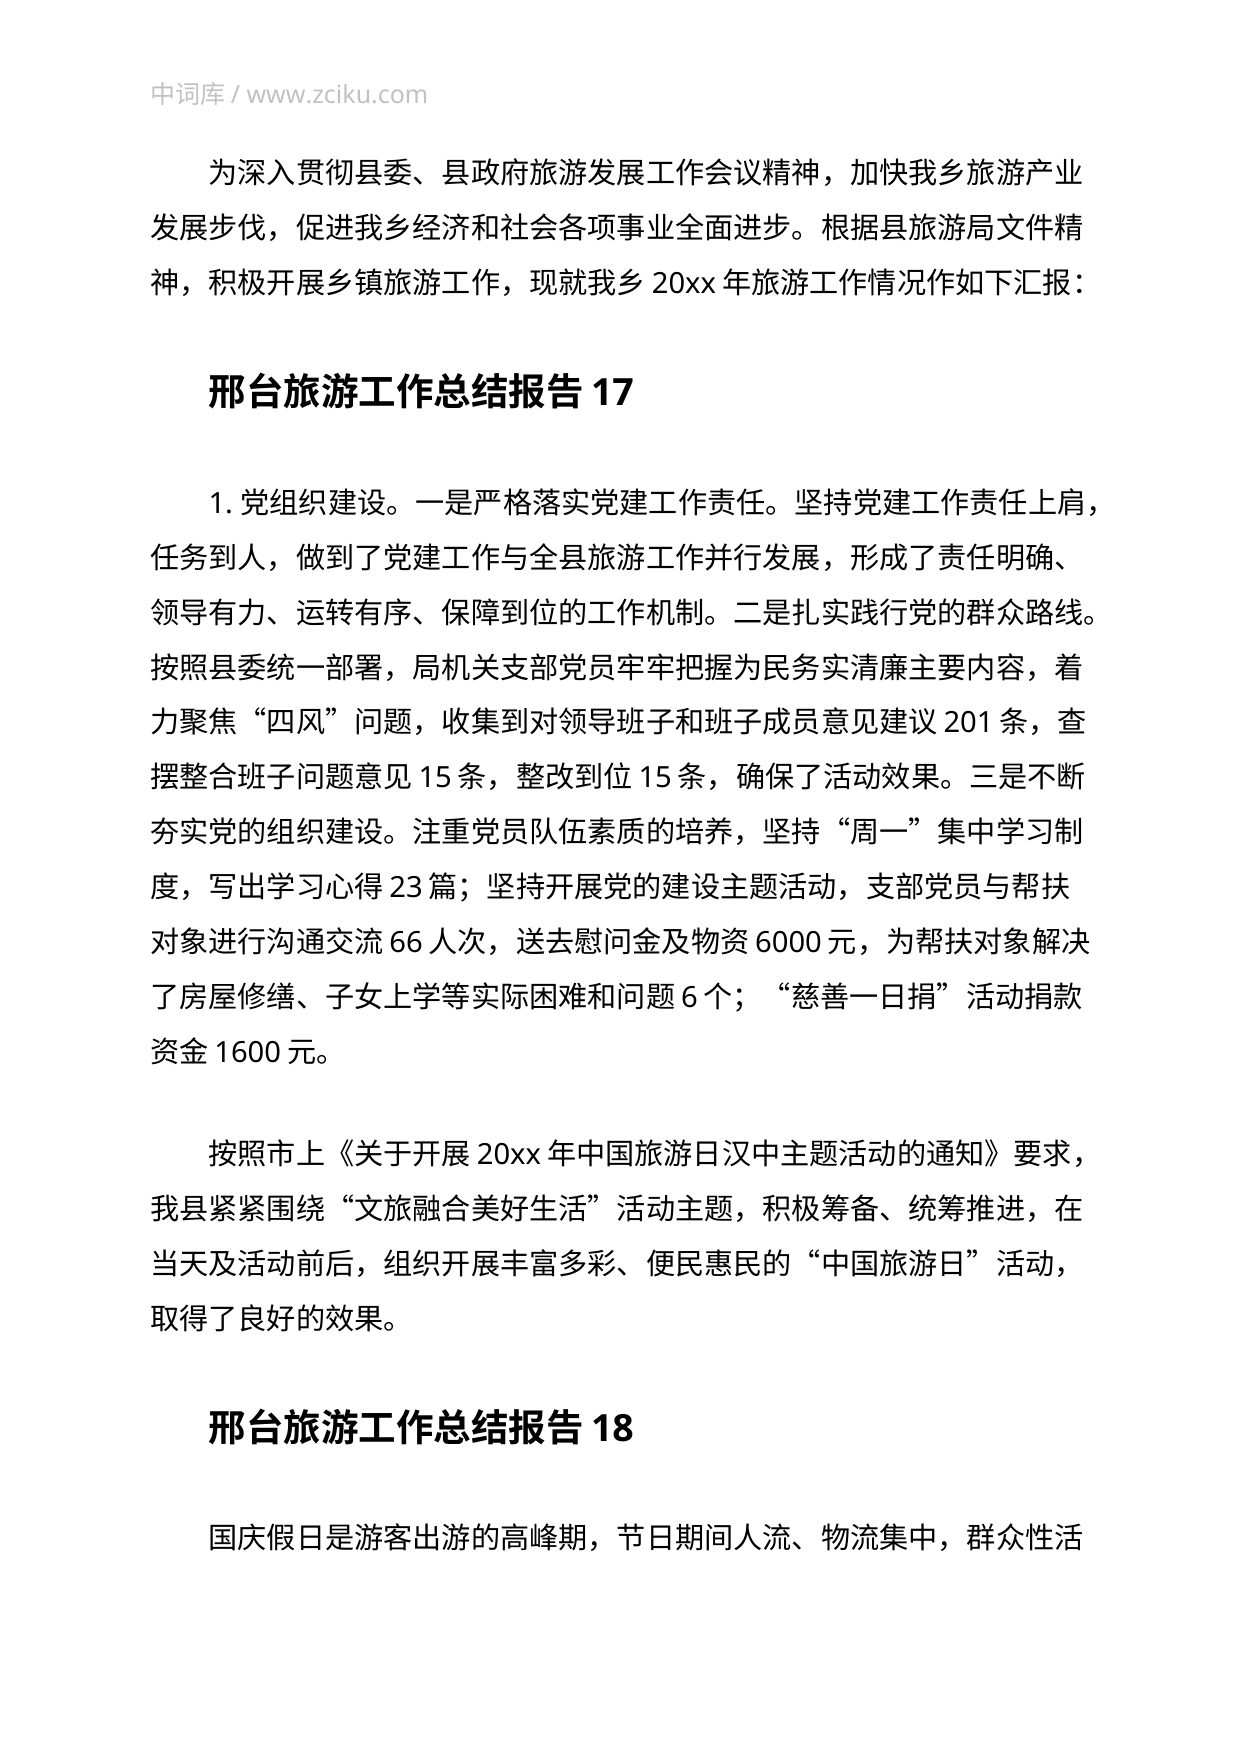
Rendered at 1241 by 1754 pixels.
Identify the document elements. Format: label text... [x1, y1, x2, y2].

text 按照市上《关于开展20xx年中国旅游日汉中主题活动的通知》要求，我县紧紧围绕“文旅融合美好生活”活动主题，积极筹备、统筹推进，在当天及活动前后，组织开展丰富多彩、便民惠民的“中国旅游日”活动，取得了良好的效果。 [150, 1131, 1090, 1338]
text 邢台旅游工作总结报告17 [150, 362, 1090, 416]
text 邢台旅游工作总结报告18 [150, 1397, 1090, 1452]
text 1. 党组织建设。一是严格落实党建工作责任。坚持党建工作责任上肩，任务到人，做到了党建工作与全县旅游工作并行发展，形成了责任明确、领导有力、运转有序、保障到位的工作机制。二是扎实践行党的群众路线。按照县委统一部署，局机关支部党员牢牢把握为民务实清廉主要内容，着力聚焦“四风”问题，收集到对领导班子和班子成员意见建议201条，查摆整合班子问题意见15条，整改到位15条，确保了活动效果。三是不断夯实党的组织建设。注重党员队伍素质的培养，坚持“周一”集中学习制度，写出学习心得23篇；坚持开展党的建设主题活动，支部党员与帮扶对象进行沟通交流66人次，送去慰问金及物资6000元，为帮扶对象解决了房屋修缮、子女上学等实际困难和问题6个；“慈善一日捐”活动捐款资金1600元。 [150, 479, 1090, 1071]
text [150, 1515, 1090, 1557]
text 为深入贯彻县委、县政府旅游发展工作会议精神，加快我乡旅游产业发展步伐，促进我乡经济和社会各项事业全面进步。根据县旅游局文件精神，积极开展乡镇旅游工作，现就我乡20xx年旅游工作情况作如下汇报： [150, 150, 1090, 302]
